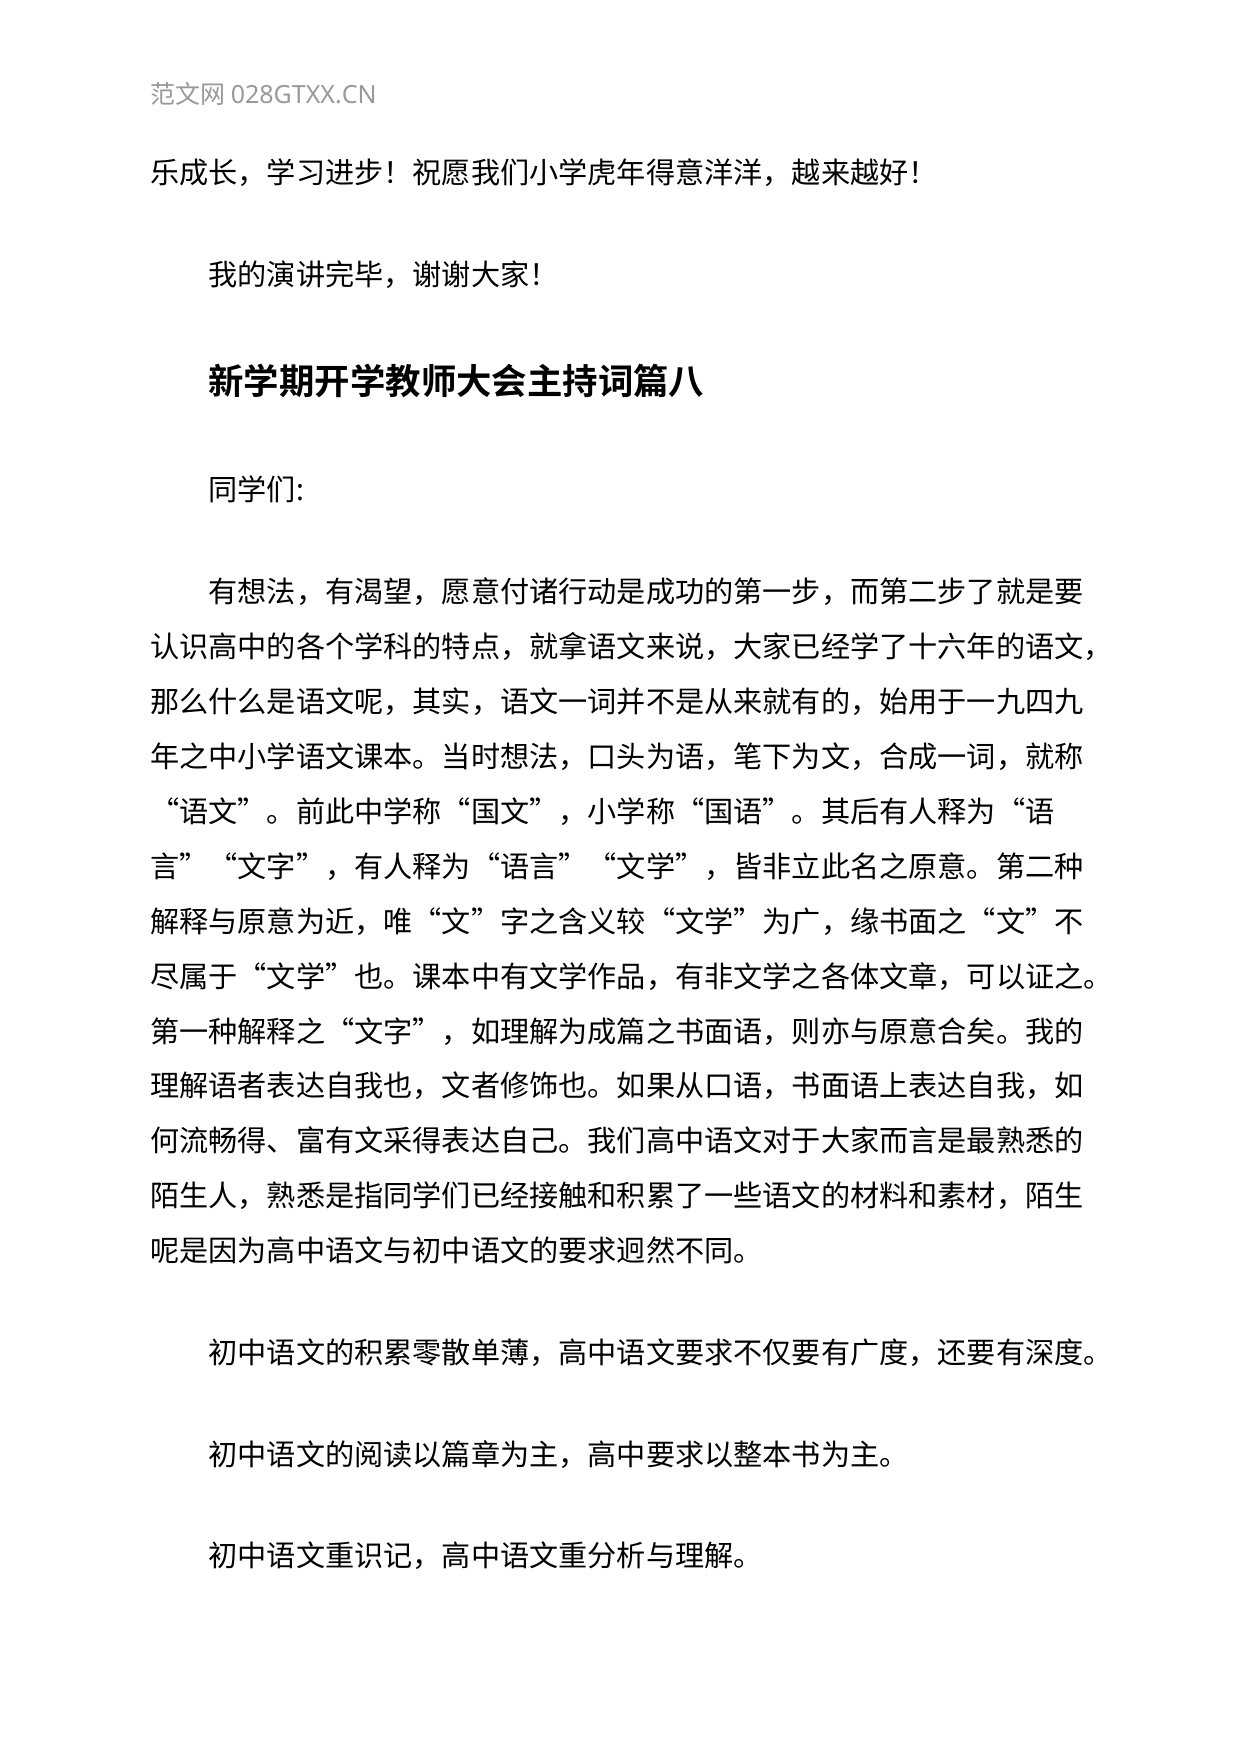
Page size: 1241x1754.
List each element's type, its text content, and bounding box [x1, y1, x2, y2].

text 初中语文重识记，高中语文重分析与理解。 [150, 1533, 1090, 1575]
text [150, 150, 1090, 192]
text 有想法，有渴望，愿意付诸行动是成功的第一步，而第二步了就是要认识高中的各个学科的特点，就拿语文来说，大家已经学了十六年的语文，那么什么是语文呢，其实，语文一词并不是从来就有的，始用于一九四九年之中小学语文课本。当时想法，口头为语，笔下为文，合成一词，就称“语文”。前此中学称“国文”，小学称“国语”。其后有人释为“语言”“文字”，有人释为“语言”“文学”，皆非立此名之原意。第二种解释与原意为近，唯“文”字之含义较“文学”为广，缘书面之“文”不尽属于“文学”也。课本中有文学作品，有非文学之各体文章，可以证之。第一种解释之“文字”，如理解为成篇之书面语，则亦与原意合矣。我的理解语者表达自我也，文者修饰也。如果从口语，书面语上表达自我，如何流畅得、富有文采得表达自己。我们高中语文对于大家而言是最熟悉的陌生人，熟悉是指同学们已经接触和积累了一些语文的材料和素材，陌生呢是因为高中语文与初中语文的要求迥然不同。 [150, 569, 1090, 1270]
text 初中语文的积累零散单薄，高中语文要求不仅要有广度，还要有深度。 [150, 1329, 1090, 1372]
text 同学们: [150, 467, 1090, 509]
text 新学期开学教师大会主持词篇八 [150, 353, 1090, 405]
text 初中语文的阅读以篇章为主，高中要求以整本书为主。 [150, 1431, 1090, 1473]
text 我的演讲完毕，谢谢大家！ [150, 252, 1090, 294]
